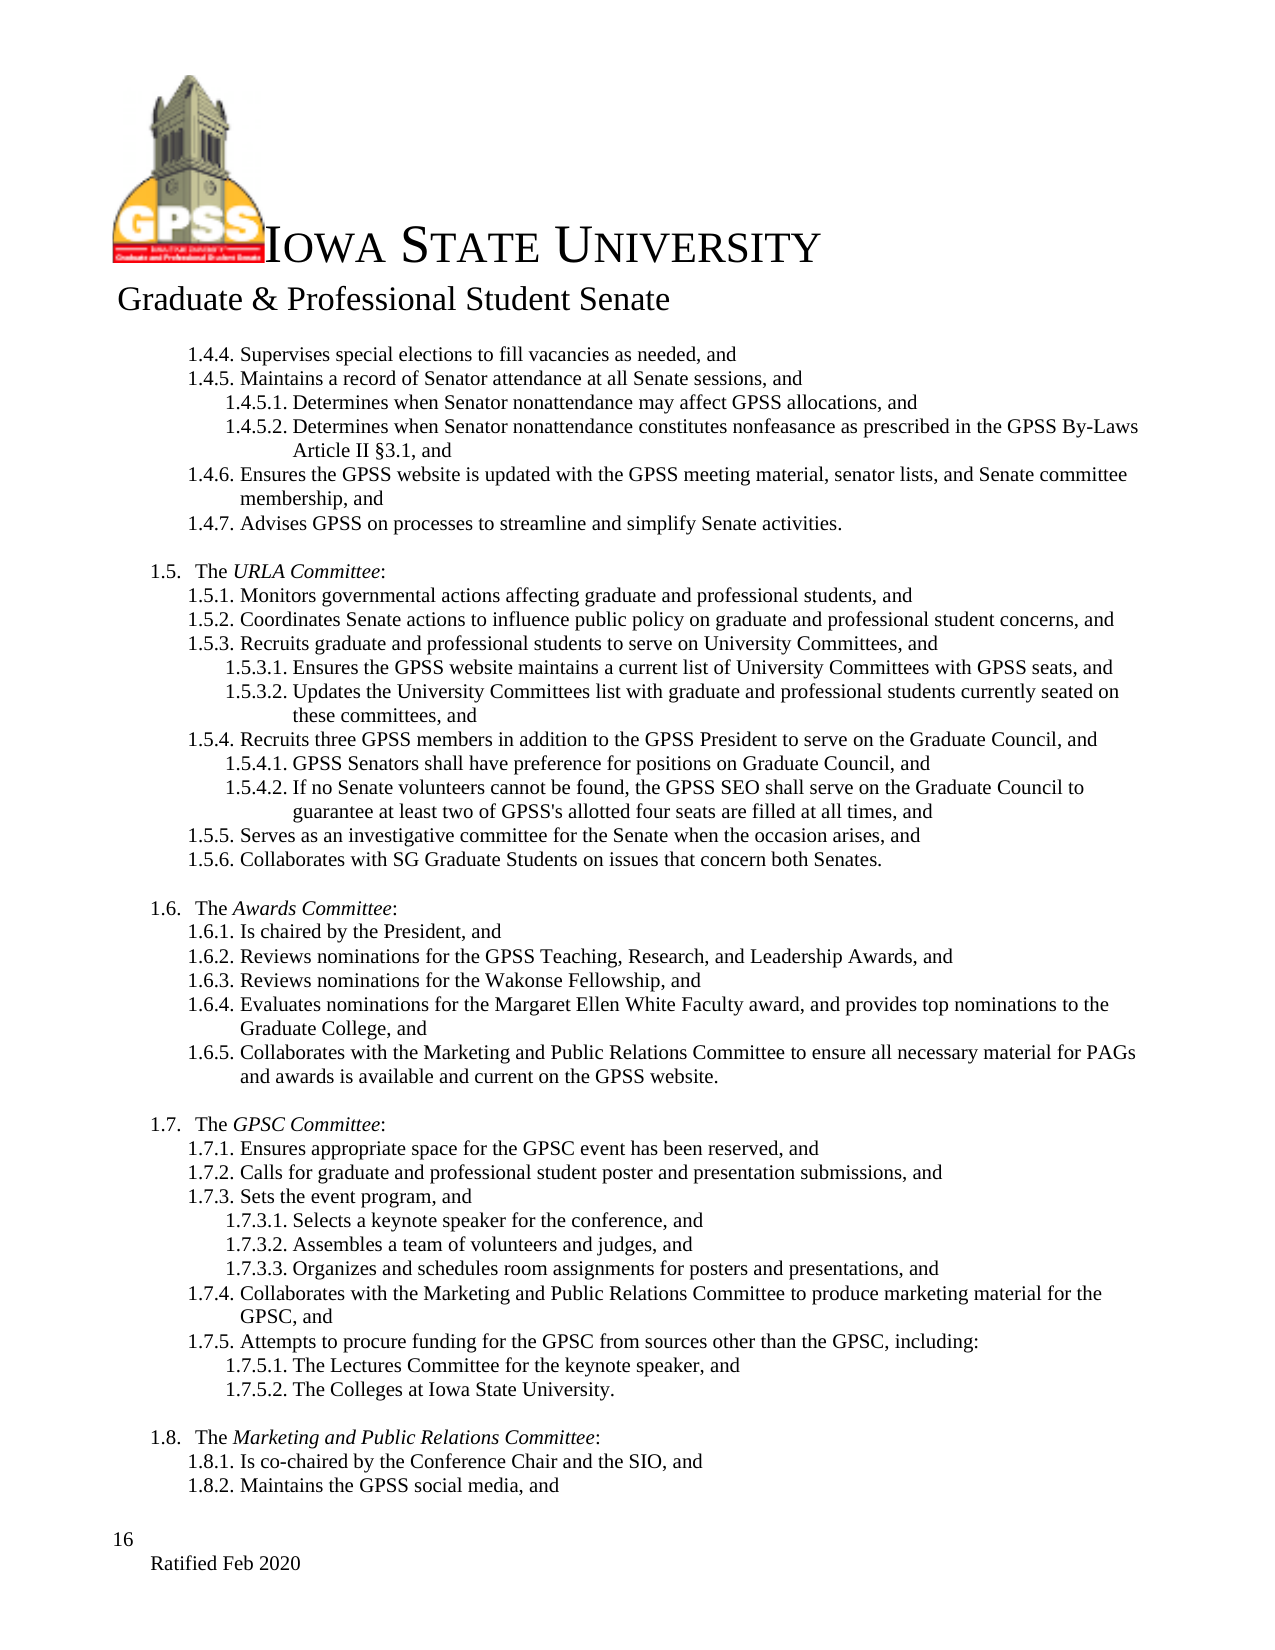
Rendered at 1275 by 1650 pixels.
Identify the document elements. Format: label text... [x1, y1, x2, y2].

list Reviews nominations for the Wakonse Fellowship, and [187, 968, 1156, 992]
list Recruits graduate and professional students to serve on University Committees, and [187, 631, 1156, 655]
list Reviews nominations for the GPSS Teaching, Research, and Leadership Awards, and [187, 943, 1156, 968]
list Monitors governmental actions affecting graduate and professional students, and [187, 583, 1156, 607]
list Organizes and schedules room assignments for posters and presentations, and [225, 1256, 1156, 1280]
list If no Senate volunteers cannot be found, the GPSS SEO shall serve on the Graduate Council to guarantee at least two of GPSS's allotted four seats are filled at all times, and [225, 775, 1156, 823]
list Coordinates Senate actions to influence public policy on graduate and professional student concerns, and [187, 607, 1156, 631]
list Ensures the GPSS website maintains a current list of University Committees with GPSS seats, and [225, 655, 1156, 679]
list Calls for graduate and professional student poster and presentation submissions, and [187, 1160, 1156, 1184]
list Determines when Senator nonattendance constitutes nonfeasance as prescribed in the GPSS By-Laws Article II §3.1, and [225, 414, 1156, 462]
list Collaborates with the Marketing and Public Relations Committee to produce marketing material for the GPSC, and [187, 1280, 1156, 1328]
list Supervises special elections to fill vacancies as needed, and [187, 342, 1156, 366]
list The Colleges at Iowa State University. [225, 1377, 1156, 1401]
list Attempts to procure funding for the GPSC from sources other than the GPSC, including: [187, 1328, 1156, 1353]
list Collaborates with SG Graduate Students on issues that concern both Senates. [187, 847, 1156, 871]
list The GPSC Committee: [150, 1112, 1156, 1136]
list Determines when Senator nonattendance may affect GPSS allocations, and [225, 390, 1156, 414]
list Ensures the GPSS website is updated with the GPSS meeting material, senator lists, and Senate committee membership, and [187, 462, 1156, 510]
list GPSS Senators shall have preference for positions on Graduate Council, and [225, 751, 1156, 775]
list Recruits three GPSS members in addition to the GPSS President to serve on the Graduate Council, and [187, 727, 1156, 751]
list Selects a keynote speaker for the conference, and [225, 1208, 1156, 1232]
list Advises GPSS on processes to streamline and simplify Senate activities. [187, 510, 1156, 534]
list Sets the event program, and [187, 1184, 1156, 1208]
list Is chaired by the President, and [187, 919, 1156, 943]
list Updates the University Committees list with graduate and professional students currently seated on these committees, and [225, 679, 1156, 727]
list Maintains a record of Senator attendance at all Senate sessions, and [187, 366, 1156, 390]
list Serves as an investigative committee for the Senate when the occasion arises, and [187, 823, 1156, 847]
list Is co-chaired by the Conference Chair and the SIO, and [187, 1449, 1156, 1473]
list The Lectures Committee for the keynote speaker, and [225, 1353, 1156, 1377]
list Evaluates nominations for the Margaret Ellen White Faculty award, and provides top nominations to the Graduate College, and [187, 992, 1156, 1040]
list Assembles a team of volunteers and judges, and [225, 1232, 1156, 1256]
list Ensures appropriate space for the GPSC event has been reserved, and [187, 1136, 1156, 1160]
list The URLA Committee: [150, 558, 1156, 583]
list Collaborates with the Marketing and Public Relations Committee to ensure all necessary material for PAGs and awards is available and current on the GPSS website. [187, 1040, 1156, 1088]
list Maintains the GPSS social media, and [187, 1473, 1156, 1497]
list The Awards Committee: [150, 895, 1156, 919]
list The Marketing and Public Relations Committee: [150, 1425, 1156, 1449]
picture [112, 75, 265, 263]
